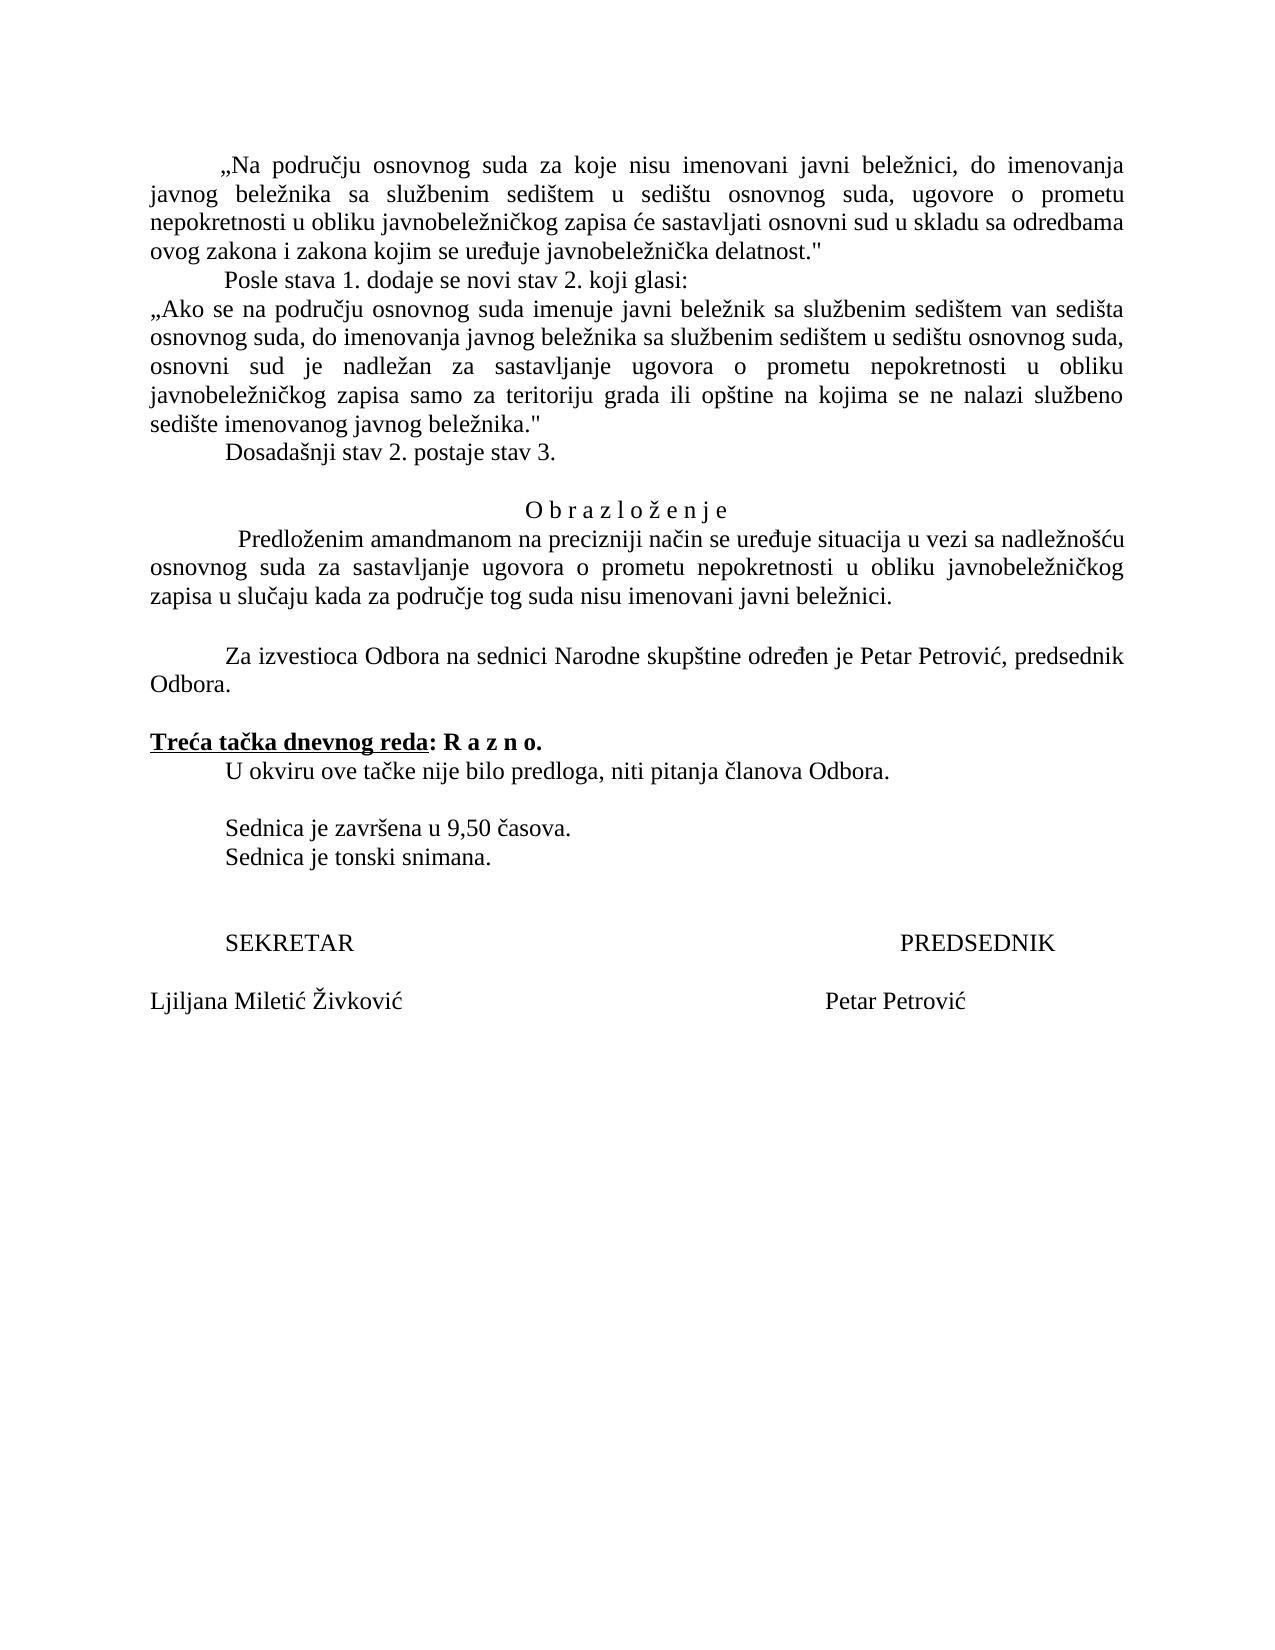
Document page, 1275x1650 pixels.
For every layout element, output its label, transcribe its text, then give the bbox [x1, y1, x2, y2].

text Sednica je završena u 9,50 časova. [150, 813, 1125, 842]
text „Ako se na području osnovnog suda imenuje javni beležnik sa službenim sedištem van sedišta osnovnog suda, do imenovanja javnog beležnika sa službenim sedištem u sedištu osnovnog suda, osnovni sud je nadležan za sastavljanje ugovora o prometu nepokretnosti u obliku javnobeležničkog zapisa samo za teritoriju grada ili opštine na kojima se ne nalazi službeno sedište imenovanog javnog beležnika." [150, 294, 1125, 437]
text SEKRETAR PREDSEDNIK [150, 928, 1125, 957]
text Posle stava 1. dodaje se novi stav 2. koji glasi: [224, 265, 1125, 294]
text Sednica je tonski snimana. [150, 842, 1125, 871]
text U okviru ove tačke nije bilo predloga, niti pitanja članova Odbora. [150, 756, 1125, 784]
text Predloženim amandmanom na precizniji način se uređuje situacija u vezi sa nadležnošću osnovnog suda za sastavljanje ugovora o prometu nepokretnosti u obliku javnobeležničkog zapisa u slučaju kada za područje tog suda nisu imenovani javni beležnici. [150, 524, 1125, 610]
text Za izvestioca Odbora na sednici Narodne skupštine određen je Petar Petrović, predsednik Odbora. [150, 641, 1125, 698]
text Obrazloženje [450, 495, 1125, 524]
text Dosadašnji stav 2. postaje stav 3. [150, 437, 1125, 466]
text Treća tačka dnevnog reda: R a z n o. [150, 727, 1125, 756]
text „Na području osnovnog suda za koje nisu imenovani javni beležnici, do imenovanja javnog beležnika sa službenim sedištem u sedištu osnovnog suda, ugovore o prometu nepokretnosti u obliku javnobeležničkog zapisa će sastavljati osnovni sud u skladu sa odredbama ovog zakona i zakona kojim se uređuje javnobeležnička delatnost." [150, 150, 1125, 265]
text Ljiljana Miletić Živković Petar Petrović [150, 986, 1125, 1014]
